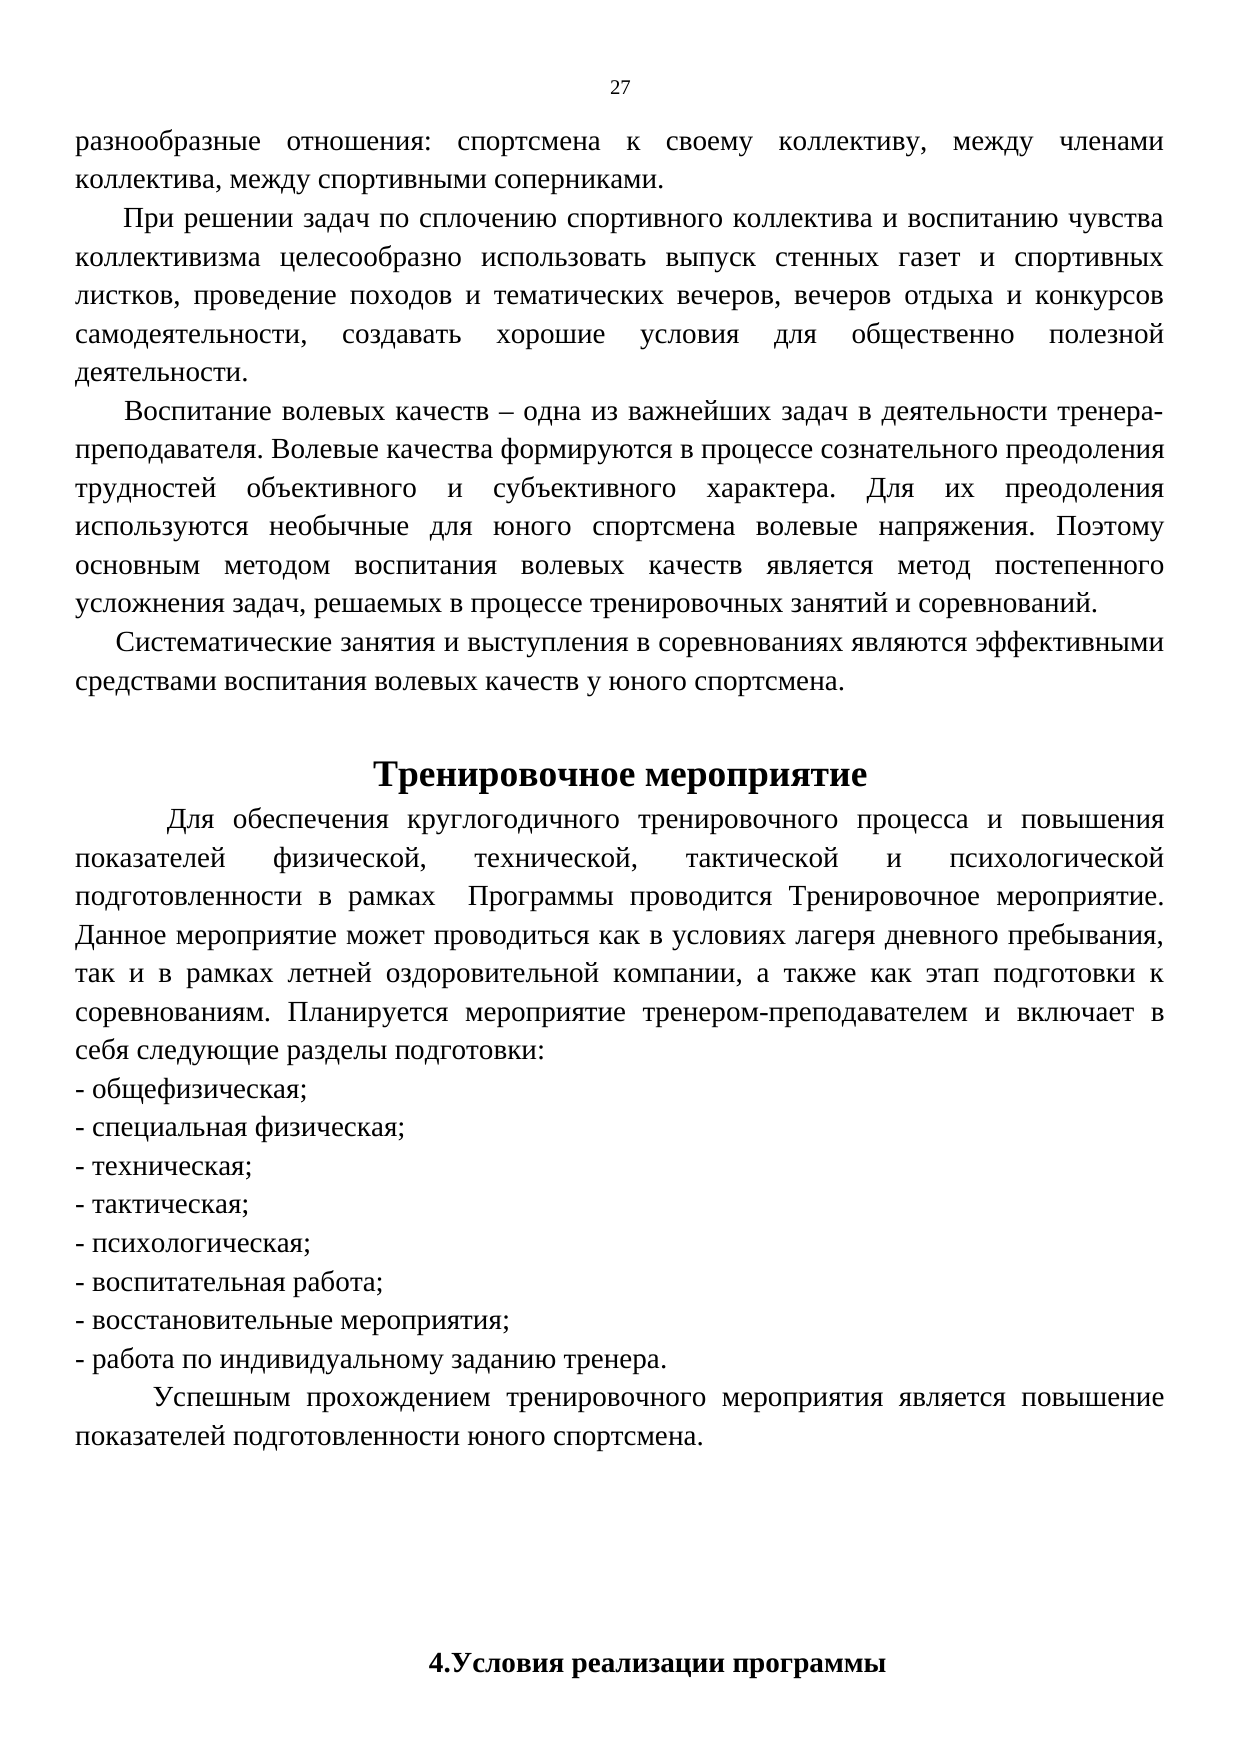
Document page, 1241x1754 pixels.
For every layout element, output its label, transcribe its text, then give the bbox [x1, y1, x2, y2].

text - специальная физическая; [75, 1109, 1165, 1143]
text - работа по индивидуальному заданию тренера. [75, 1341, 1165, 1374]
text - психологическая; [75, 1225, 1165, 1259]
text Воспитание волевых качеств – одна из важнейших задач в деятельности тренера-преподавателя. Волевые качества формируются в процессе сознательного преодоления трудностей объективного и субъективного характера. Для их преодоления используются необычные для юного спортсмена волевые напряжения. Поэтому основным методом воспитания волевых качеств является метод постепенного усложнения задач, решаемых в процессе тренировочных занятий и соревнований. [75, 393, 1165, 619]
text Систематические занятия и выступления в соревнованиях являются эффективными средствами воспитания волевых качеств у юного спортсмена. [75, 624, 1165, 696]
text Успешным прохождением тренировочного мероприятия является повышение показателей подготовленности юного спортсмена. [75, 1379, 1165, 1451]
text - воспитательная работа; [75, 1264, 1165, 1297]
text - тактическая; [75, 1187, 1165, 1220]
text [75, 123, 1165, 195]
text Тренировочное мероприятие [75, 752, 1165, 795]
text Для обеспечения круглогодичного тренировочного процесса и повышения показателей физической, технической, тактической и психологической подготовленности в рамках Программы проводится Тренировочное мероприятие. Данное мероприятие может проводиться как в условиях лагеря дневного пребывания, так и в рамках летней оздоровительной компании, а также как этап подготовки к соревнованиям. Планируется мероприятие тренером-преподавателем и включает в себя следующие разделы подготовки: [75, 801, 1165, 1066]
text - техническая; [75, 1148, 1165, 1182]
text - общефизическая; [75, 1071, 1165, 1104]
text - восстановительные мероприятия; [75, 1302, 1165, 1336]
list 4.Условия реализации программы [150, 1645, 1165, 1678]
text При решении задач по сплочению спортивного коллектива и воспитанию чувства коллективизма целесообразно использовать выпуск стенных газет и спортивных листков, проведение походов и тематических вечеров, вечеров отдыха и конкурсов самодеятельности, создавать хорошие условия для общественно полезной деятельности. [75, 200, 1165, 388]
